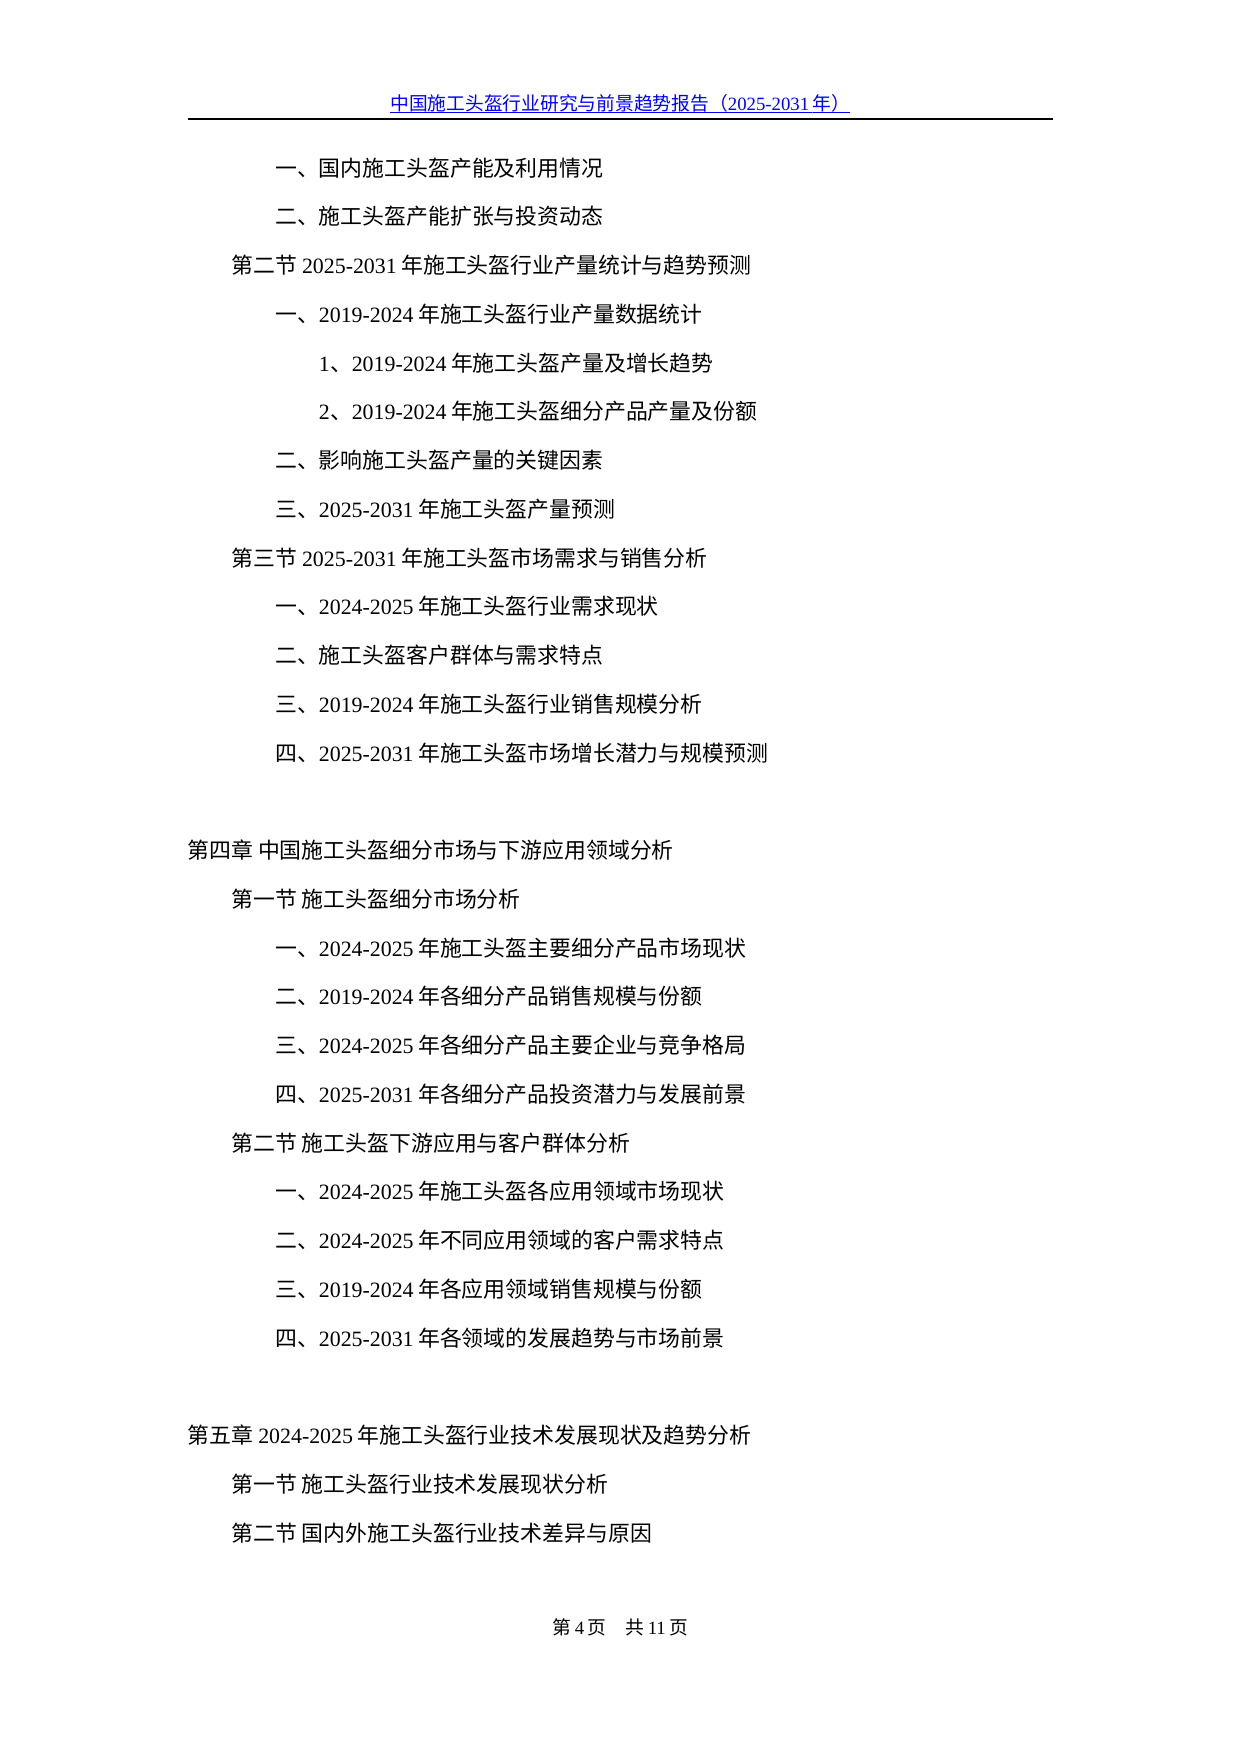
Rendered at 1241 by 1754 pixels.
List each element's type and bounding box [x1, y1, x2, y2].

text [187, 150, 1053, 1548]
